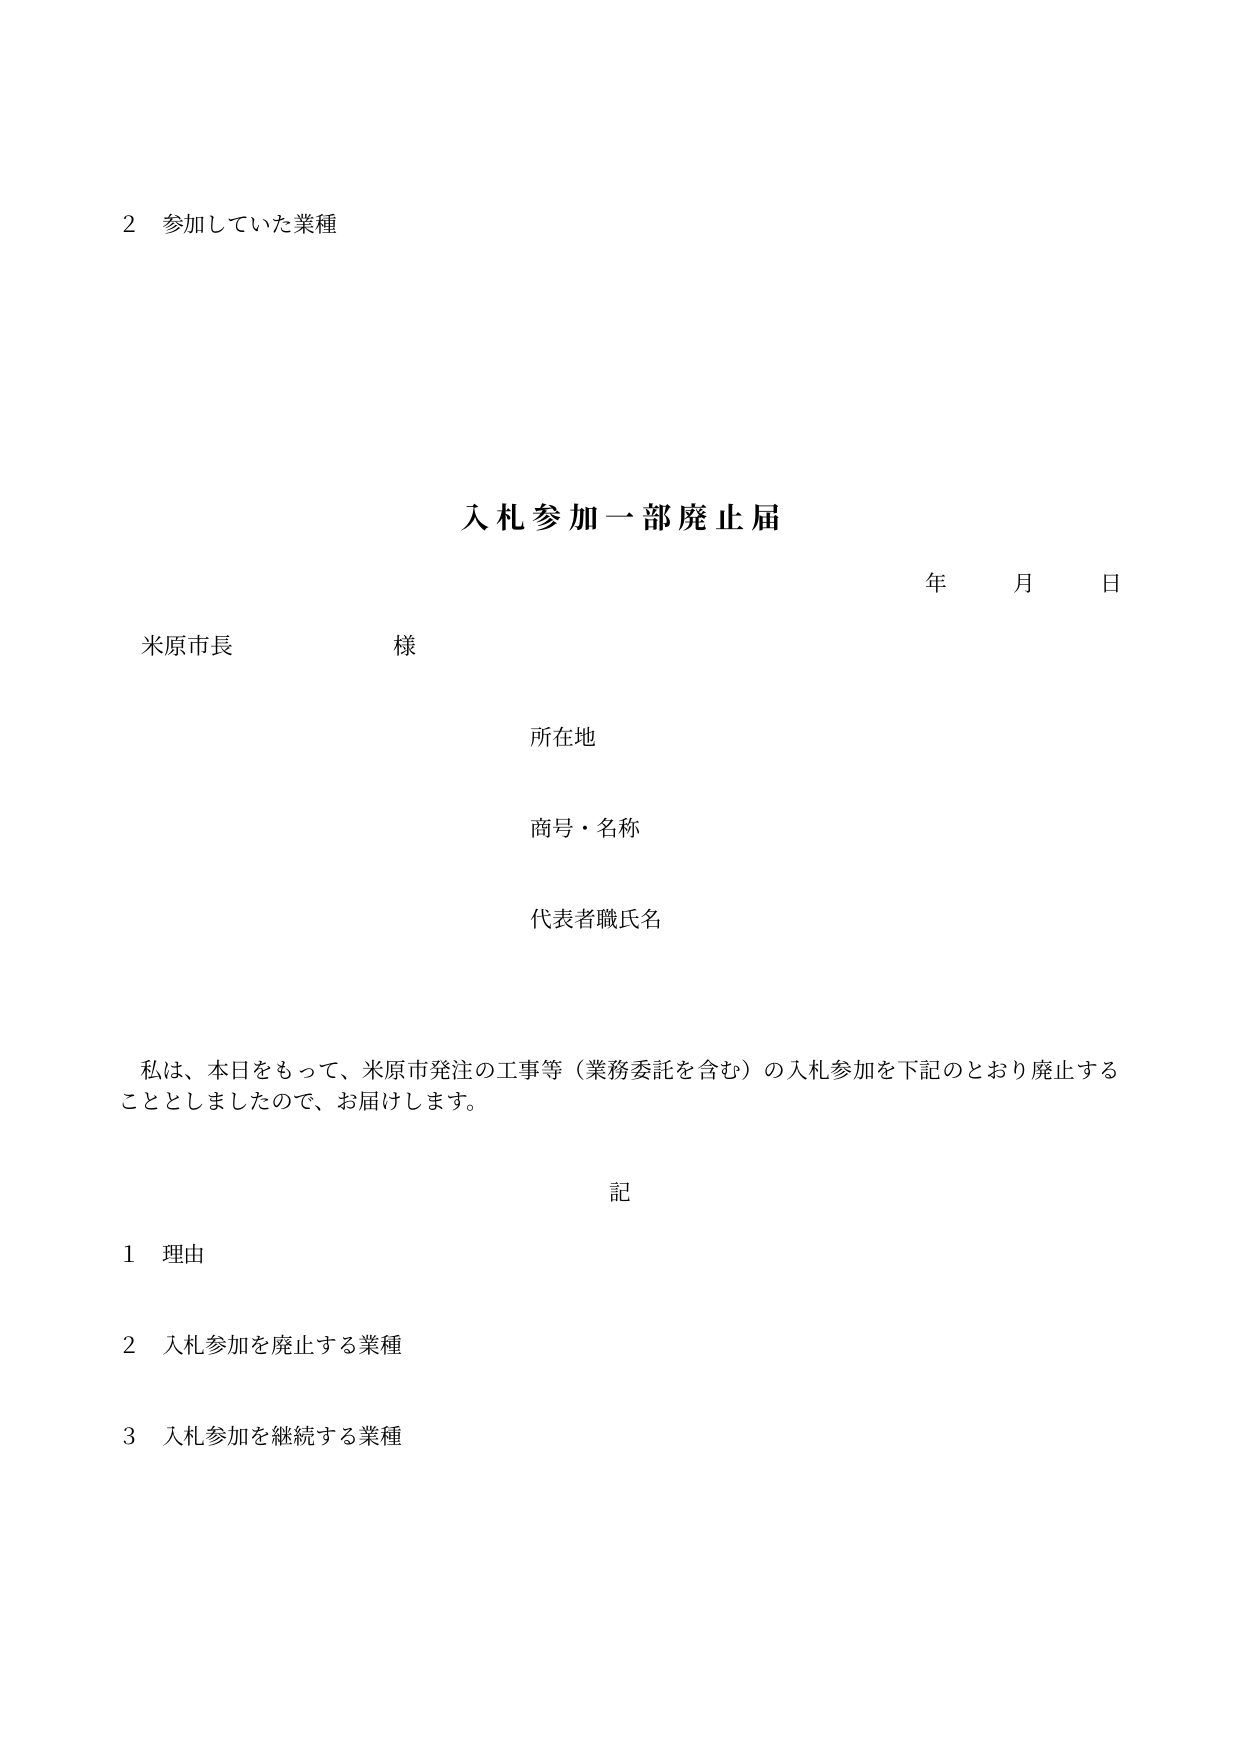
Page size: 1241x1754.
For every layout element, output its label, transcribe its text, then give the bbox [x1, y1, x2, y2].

text 商号・名称 [531, 811, 1122, 843]
text 私は、本日をもって、米原市発注の工事等（業務委託を含む）の入札参加を下記のとおり廃止することとしましたので、お届けします。 [118, 1053, 1122, 1116]
text 年 月 日 [118, 567, 1122, 598]
text ２ 参加していた業種 [118, 207, 1122, 239]
text ２ 入札参加を廃止する業種 [118, 1328, 1122, 1359]
text 記 [118, 1176, 1122, 1207]
text 米原市長 様 [118, 628, 1122, 661]
text 代表者職氏名 [531, 902, 1122, 934]
text ３ 入札参加を継続する業種 [118, 1419, 1122, 1450]
text 入 札 参 加 一 部 廃 止 届 [118, 495, 1122, 537]
text 所在地 [531, 720, 1122, 752]
text １ 理由 [118, 1237, 1122, 1268]
